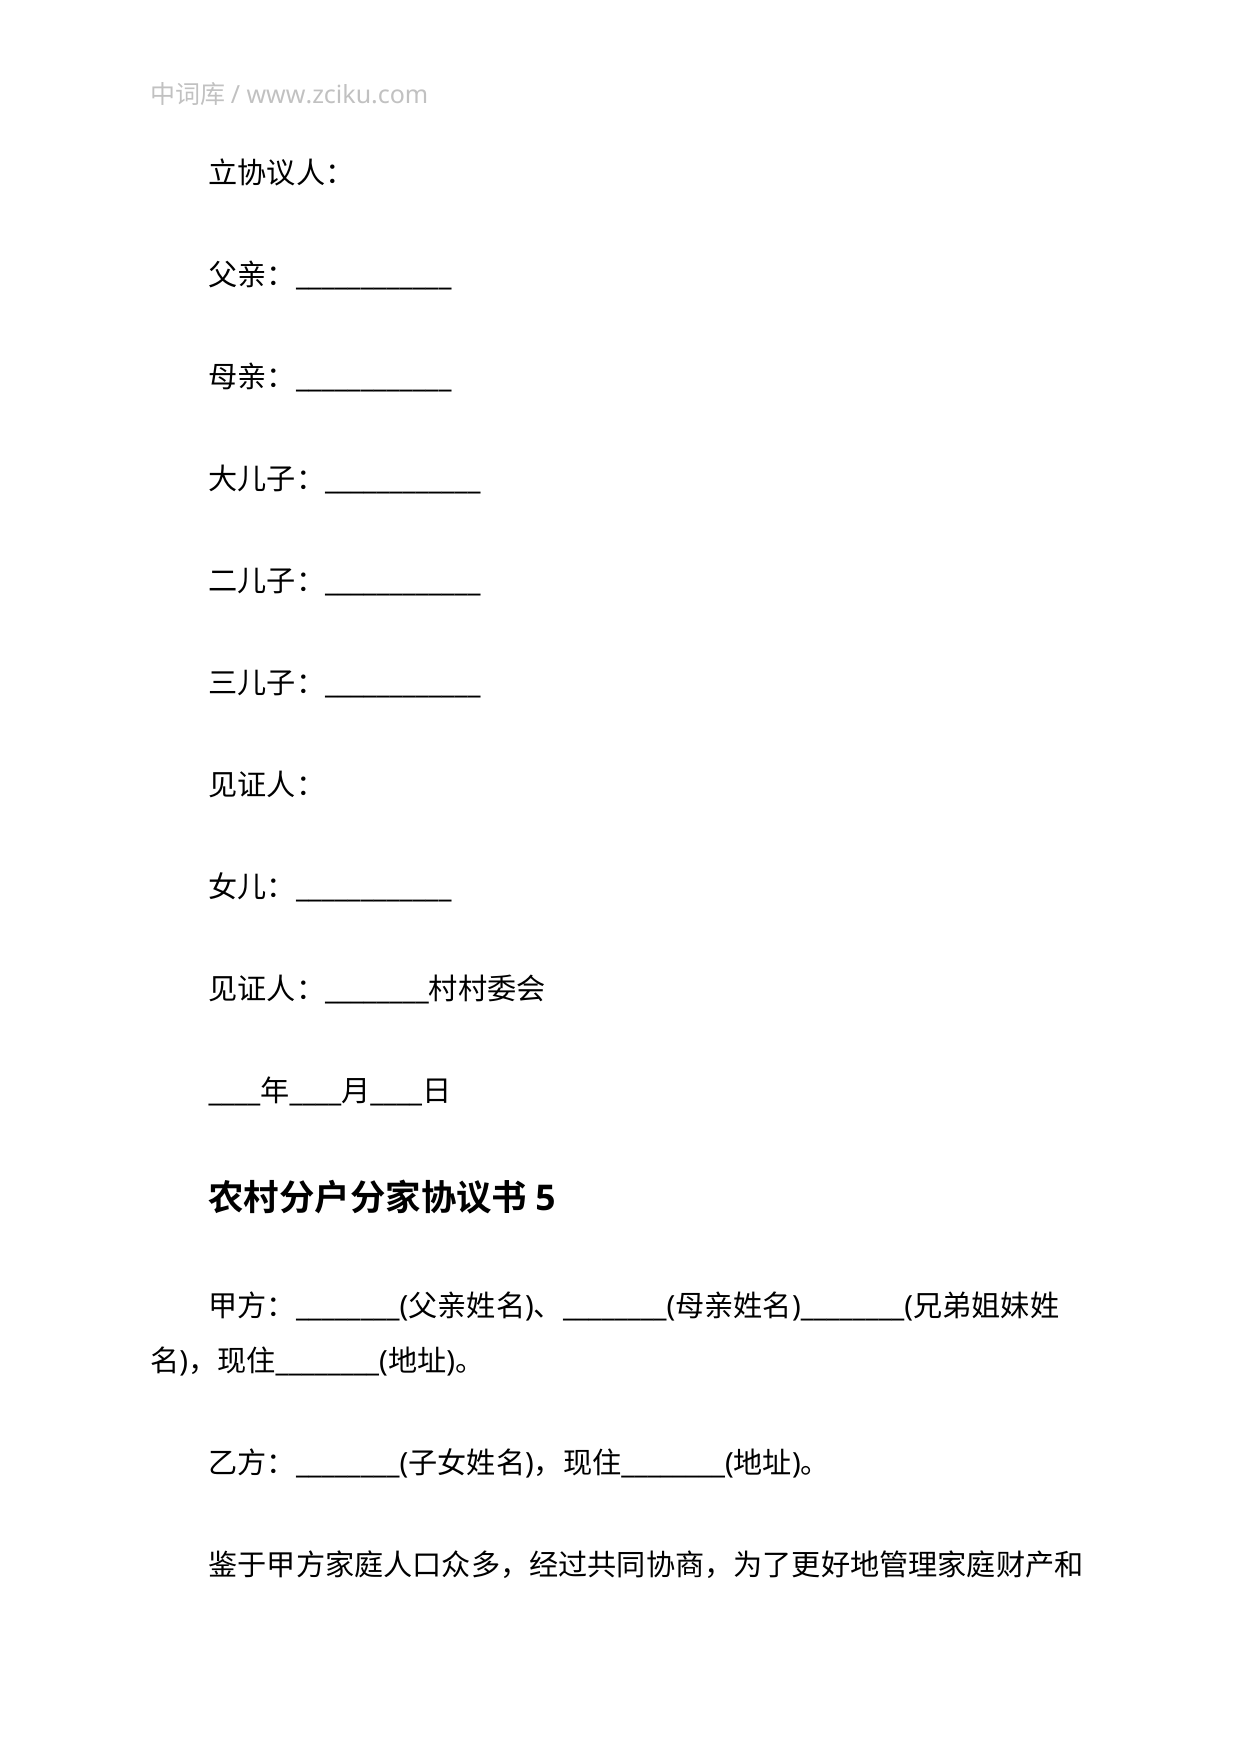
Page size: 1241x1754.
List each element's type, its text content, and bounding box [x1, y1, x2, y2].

text 二儿子：____________ [150, 558, 1090, 600]
text 见证人： [150, 762, 1090, 804]
text 乙方：________(子女姓名)，现住________(地址)。 [150, 1440, 1090, 1482]
text 女儿：____________ [150, 863, 1090, 906]
text ____年____月____日 [150, 1067, 1090, 1110]
text 母亲：____________ [150, 354, 1090, 396]
text 三儿子：____________ [150, 660, 1090, 702]
text 立协议人： [150, 150, 1090, 192]
text 见证人：________村村委会 [150, 965, 1090, 1008]
text 甲方：________(父亲姓名)、________(母亲姓名)________(兄弟姐妹姓名)，现住________(地址)。 [150, 1283, 1090, 1380]
text 父亲：____________ [150, 252, 1090, 294]
text 大儿子：____________ [150, 456, 1090, 498]
text 农村分户分家协议书 5 [150, 1169, 1090, 1221]
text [150, 1542, 1090, 1584]
